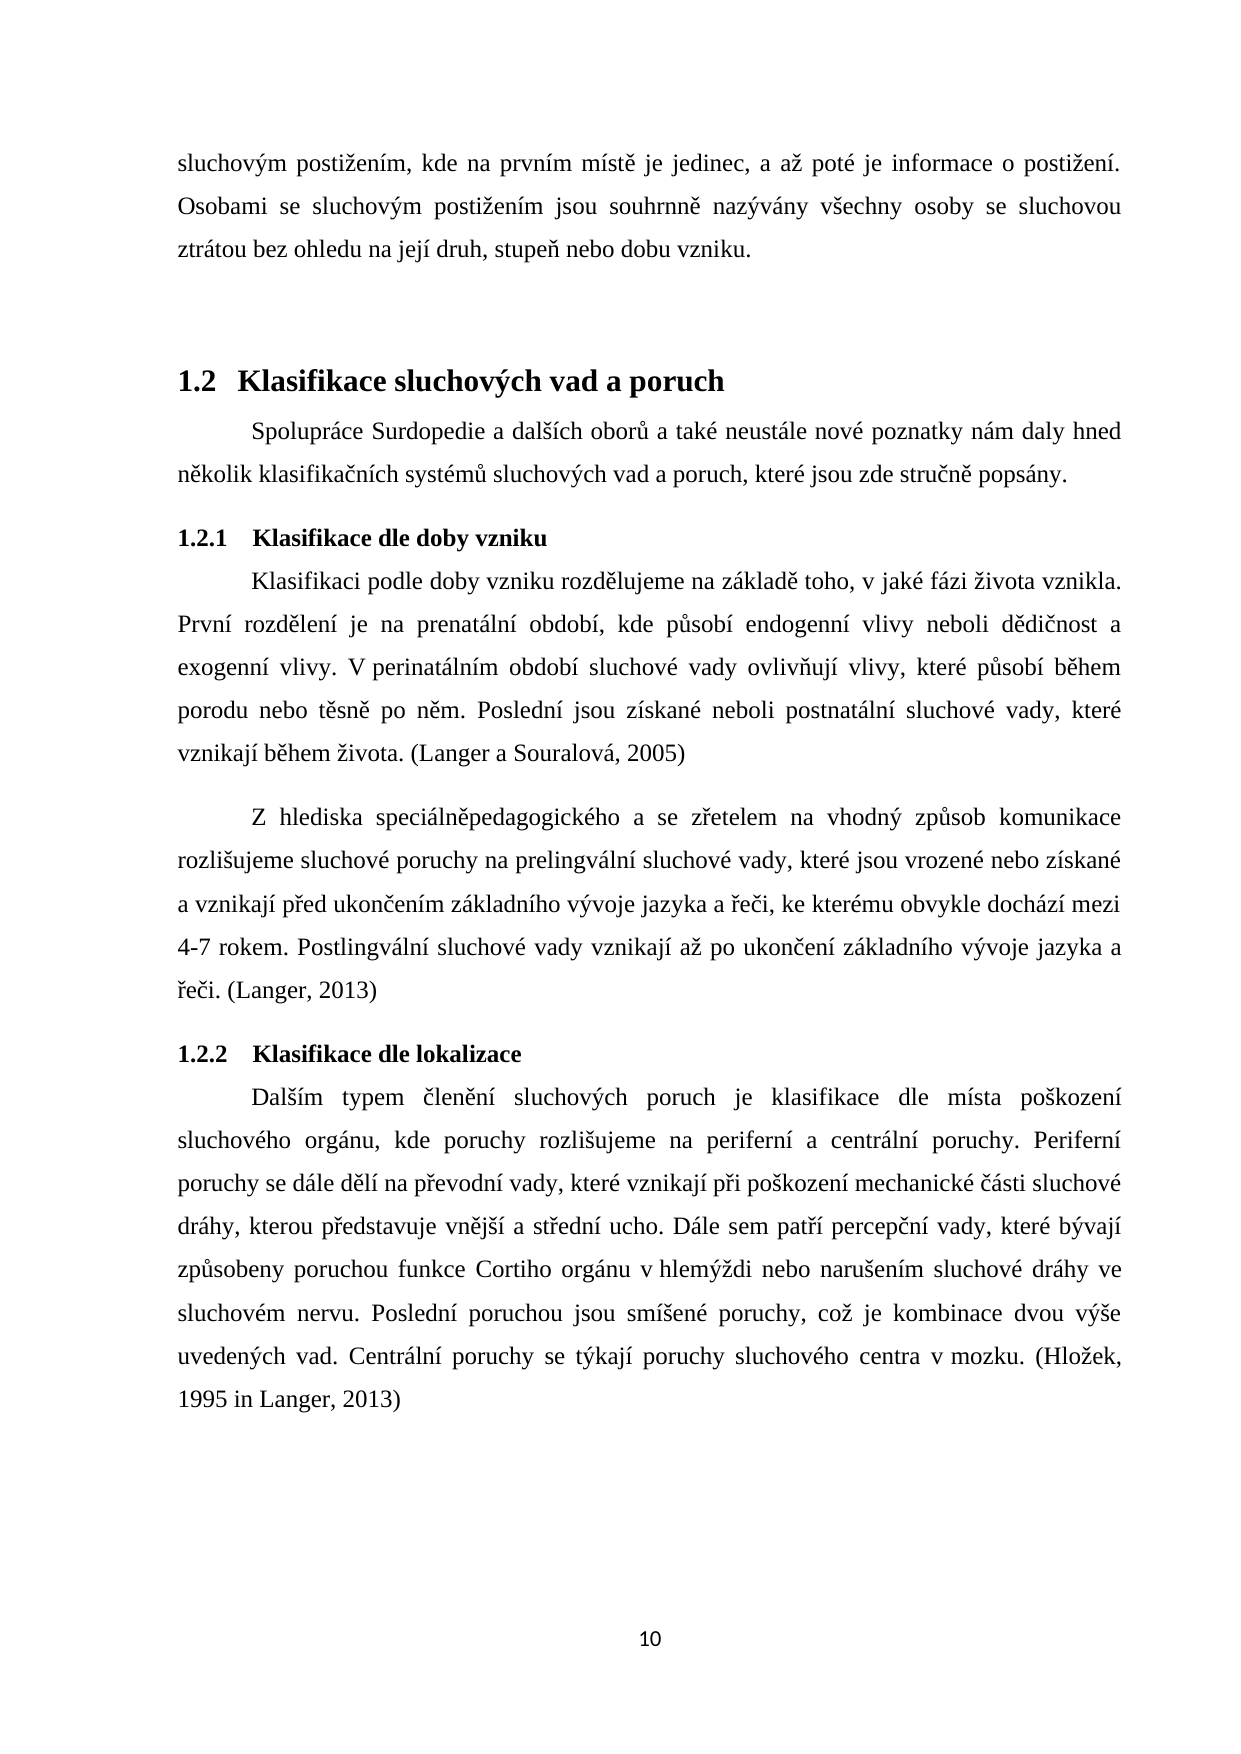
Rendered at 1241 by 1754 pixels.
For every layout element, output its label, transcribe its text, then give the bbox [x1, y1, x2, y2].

subtitle Klasifikace dle doby vzniku [177, 523, 1122, 552]
subtitle Klasifikace sluchových vad a poruch [177, 362, 1122, 398]
subtitle Klasifikace dle lokalizace [177, 1039, 1122, 1068]
text Spolupráce Surdopedie a dalších oborů a také neustále nové poznatky nám daly hned několik klasifikačních systémů sluchových vad a poruch, které jsou zde stručně popsány. [177, 416, 1122, 488]
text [177, 148, 1122, 263]
text Z hlediska speciálněpedagogického a se zřetelem na vhodný způsob komunikace rozlišujeme sluchové poruchy na prelingvální sluchové vady, které jsou vrozené nebo získané a vznikají před ukončením základního vývoje jazyka a řeči, ke kterému obvykle dochází mezi 4-7 rokem. Postlingvální sluchové vady vznikají až po ukončení základního vývoje jazyka a řeči. (Langer, 2013) [177, 802, 1122, 1004]
text Klasifikaci podle doby vzniku rozdělujeme na základě toho, v jaké fázi života vznikla. První rozdělení je na prenatální období, kde působí endogenní vlivy neboli dědičnost a exogenní vlivy. V perinatálním období sluchové vady ovlivňují vlivy, které působí během porodu nebo těsně po něm. Poslední jsou získané neboli postnatální sluchové vady, které vznikají během života. (Langer a Souralová, 2005) [177, 566, 1122, 767]
text Dalším typem členění sluchových poruch je klasifikace dle místa poškození sluchového orgánu, kde poruchy rozlišujeme na periferní a centrální poruchy. Periferní poruchy se dále dělí na převodní vady, které vznikají při poškození mechanické části sluchové dráhy, kterou představuje vnější a střední ucho. Dále sem patří percepční vady, které bývají způsobeny poruchou funkce Cortiho orgánu v hlemýždi nebo narušením sluchové dráhy ve sluchovém nervu. Poslední poruchou jsou smíšené poruchy, což je kombinace dvou výše uvedených vad. Centrální poruchy se týkají poruchy sluchového centra v mozku. (Hložek, 1995 in Langer, 2013) [177, 1082, 1122, 1413]
